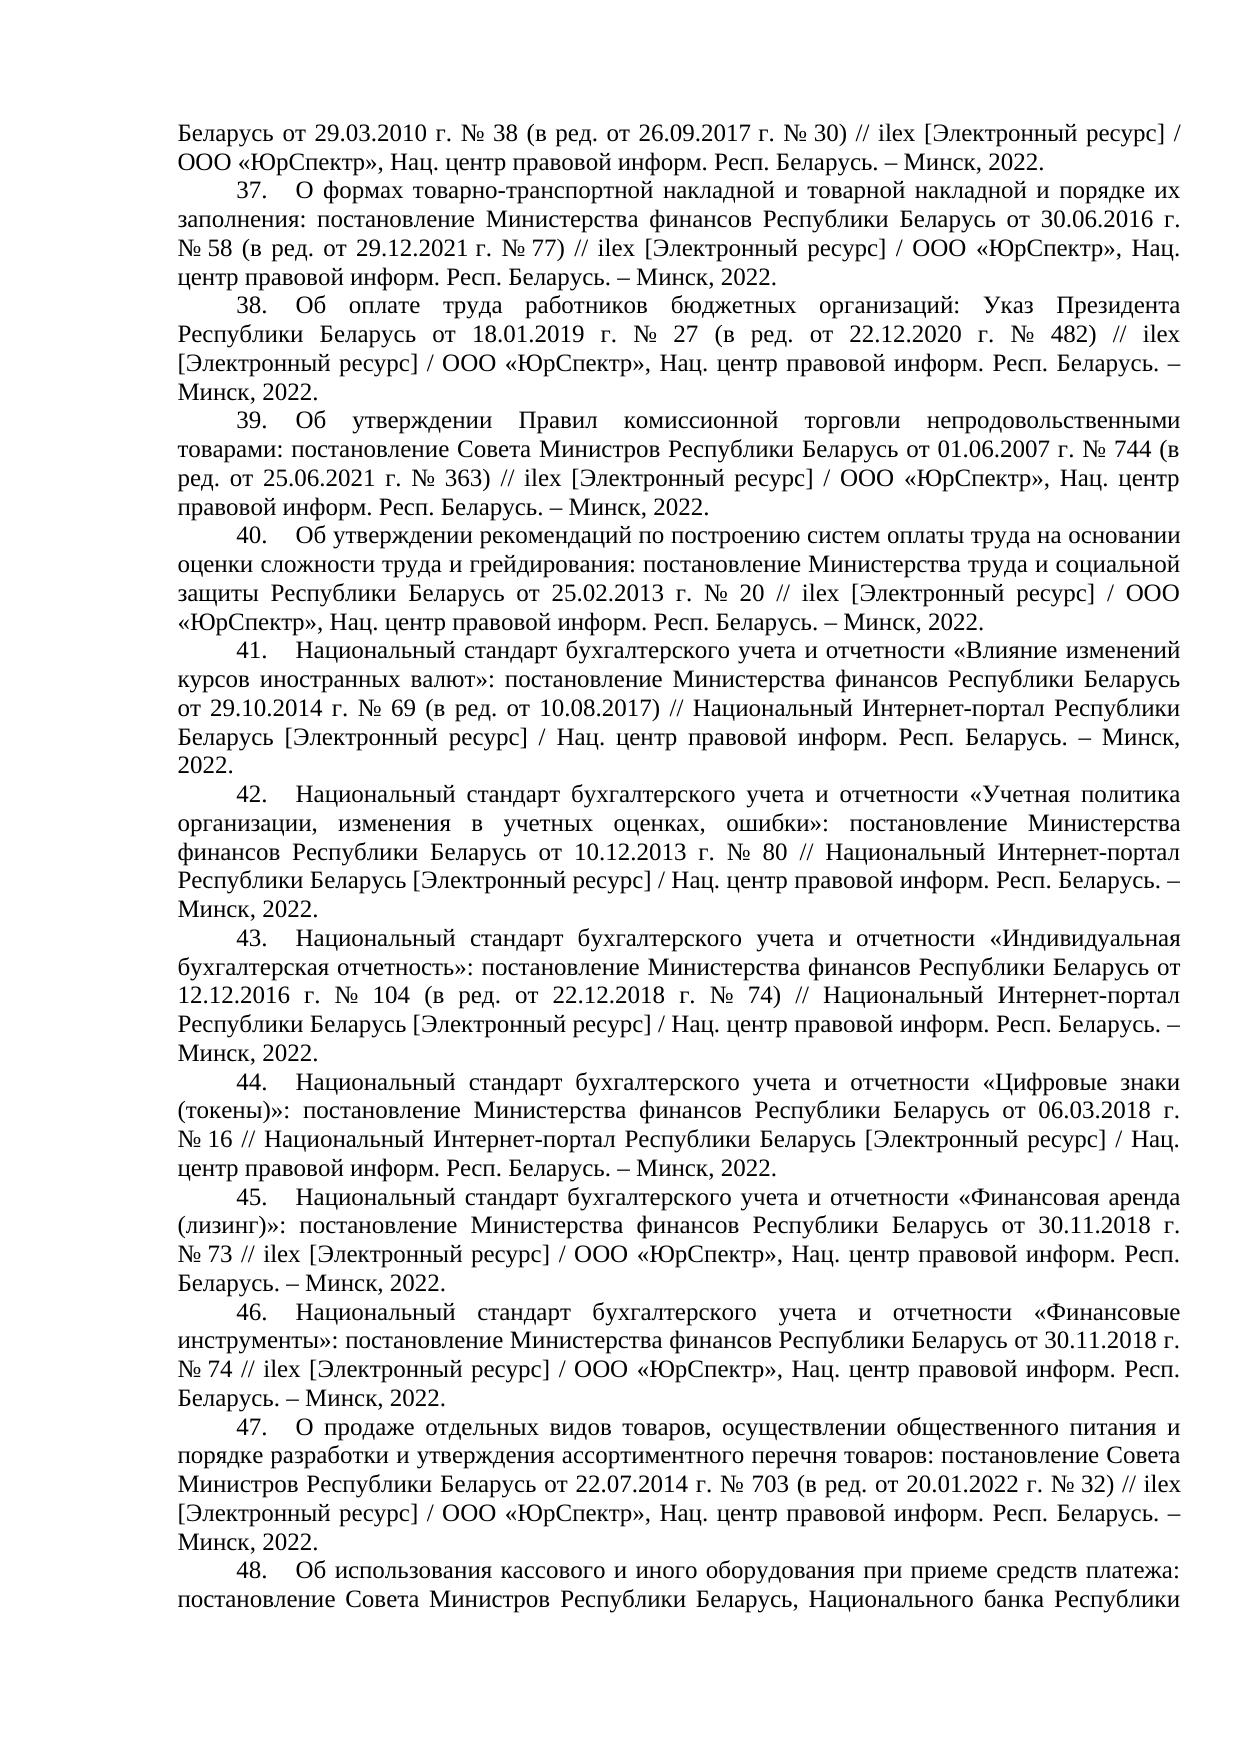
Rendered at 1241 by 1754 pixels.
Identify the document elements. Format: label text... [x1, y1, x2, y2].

list Национальный стандарт бухгалтерского учета и отчетности «Цифровые знаки (токены)»: постановление Министерства финансов Республики Беларусь от 06.03.2018 г. № 16 // Национальный Интернет-портал Республики Беларусь [Электронный ресурс] / Нац. центр правовой информ. Респ. Беларусь. – Минск, 2022. [177, 1067, 1181, 1182]
list Национальный стандарт бухгалтерского учета и отчетности «Финансовые инструменты»: постановление Министерства финансов Республики Беларусь от 30.11.2018 г. № 74 // ilex [Электронный ресурс] / ООО «ЮрСпектр», Нац. центр правовой информ. Респ. Беларусь. – Минск, 2022. [177, 1297, 1181, 1412]
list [177, 118, 1181, 176]
list Об утверждении Правил комиссионной торговли непродовольственными товарами: постановление Совета Министров Республики Беларусь от 01.06.2007 г. № 744 (в ред. от 25.06.2021 г. № 363) // ilex [Электронный ресурс] / ООО «ЮрСпектр», Нац. центр правовой информ. Респ. Беларусь. – Минск, 2022. [177, 406, 1181, 521]
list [177, 1556, 1181, 1613]
list О продаже отдельных видов товаров, осуществлении общественного питания и порядке разработки и утверждения ассортиментного перечня товаров: постановление Совета Министров Республики Беларусь от 22.07. № 703 (в ред. от 20.01.2022 г. № 32) // ilex [Электронный ресурс] / ООО «ЮрСпектр», Нац. центр правовой информ. Респ. Беларусь. – Минск, 2022. [177, 1412, 1181, 1556]
list Об оплате труда работников бюджетных организаций: Указ Президента Республики Беларусь от 18.01.2019 г. № 27 (в ред. от 22.12.2020 г. № 482) // ilex [Электронный ресурс] / ООО «ЮрСпектр», Нац. центр правовой информ. Респ. Беларусь. – Минск, 2022. [177, 291, 1181, 406]
list Об утверждении рекомендаций по построению систем оплаты труда на основании оценки сложности труда и грейдирования: постановление Министерства труда и социальной защиты Республики Беларусь от 25.02.. № 20 // ilex [Электронный ресурс] / ООО «ЮрСпектр», Нац. центр правовой информ. Респ. Беларусь. – Минск, 2022. [177, 521, 1181, 636]
list Национальный стандарт бухгалтерского учета и отчетности «Учетная политика организации, изменения в учетных оценках, ошибки»: постановление Министерства финансов Республики Беларусь от 10.12.2013 г. № 80 // Национальный Интернет-портал Республики Беларусь [Электронный ресурс] / Нац. центр правовой информ. Респ. Беларусь. – Минск, 2022. [177, 779, 1181, 923]
list Национальный стандарт бухгалтерского учета и отчетности «Влияние изменений курсов иностранных валют»: постановление Министерства финансов Республики Беларусь от 29.10.2014 г. № 69 (в ред. от 10.08.2017) // Национальный Интернет-портал Республики Беларусь [Электронный ресурс] / Нац. центр правовой информ. Респ. Беларусь. – Минск, 2022. [177, 636, 1181, 779]
list Национальный стандарт бухгалтерского учета и отчетности «Финансовая аренда (лизинг)»: постановление Министерства финансов Республики Беларусь от 30.11.2018 г. № 73 // ilex [Электронный ресурс] / ООО «ЮрСпектр», Нац. центр правовой информ. Респ. Беларусь. – Минск, 2022. [177, 1182, 1181, 1297]
list Национальный стандарт бухгалтерского учета и отчетности «Индивидуальная бухгалтерская отчетность»: постановление Министерства финансов Республики Беларусь от 12.12.2016 г. № 104 (в ред. от 22.12.2018 г. № 74) // Национальный Интернет-портал Республики Беларусь [Электронный ресурс] / Нац. центр правовой информ. Респ. Беларусь. – Минск, 2022. [177, 923, 1181, 1067]
list О формах товарно-транспортной накладной и товарной накладной и порядке их заполнения: постановление Министерства финансов Республики Беларусь от 30.06.. № 58 (в ред. от 29.12.2021 г. № 77) // ilex [Электронный ресурс] / ООО «ЮрСпектр», Нац. центр правовой информ. Респ. Беларусь. – Минск, 2022. [177, 176, 1181, 291]
